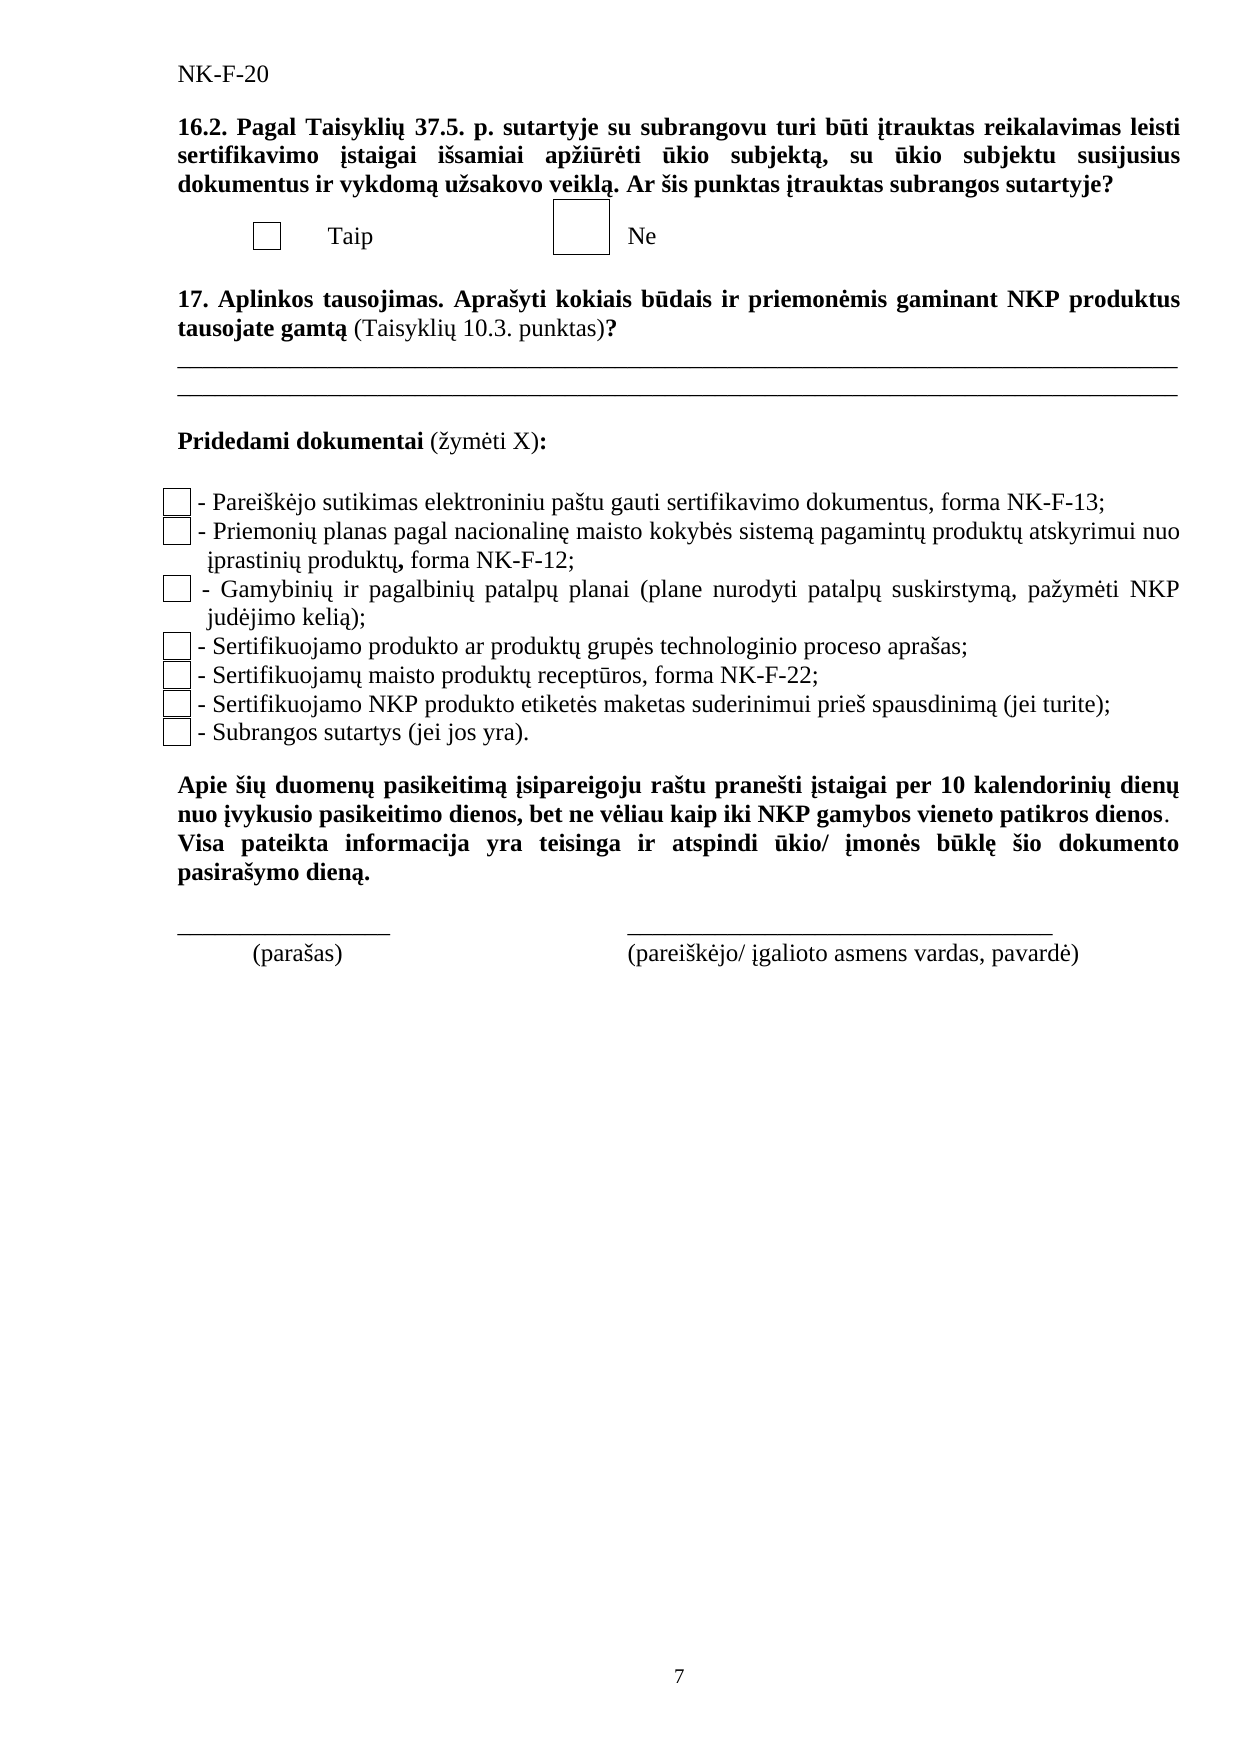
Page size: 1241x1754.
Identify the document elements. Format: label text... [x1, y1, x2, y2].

text - Subrangos sutartys (jei jos yra). [162, 717, 1181, 746]
text Taip Ne [177, 198, 1181, 256]
text 16.2. Pagal Taisyklių 37.5. p. sutartyje su subrangovu turi būti įtrauktas reikalavimas leisti sertifikavimo įstaigai išsamiai apžiūrėti ūkio subjektą, su ūkio subjektu susijusius dokumentus ir vykdomą užsakovo veiklą. Ar šis punktas įtrauktas subrangos sutartyje? [177, 112, 1181, 198]
text Visa pateikta informacija yra teisinga ir atspindi ūkio/ įmonės būklę šio dokumento pasirašymo dieną. [177, 828, 1181, 885]
text Apie šių duomenų pasikeitimą įsipareigoju raštu pranešti įstaigai per 10 kalendorinių dienų nuo įvykusio pasikeitimo dienos, bet ne vėliau kaip iki NKP gamybos vieneto patikros dienos. [177, 770, 1181, 828]
text _________________ __________________________________ [177, 909, 1181, 938]
text - Priemonių planas pagal nacionalinę maisto kokybės sistemą pagamintų produktų atskyrimui nuo įprastinių produktų, forma NK-F-12; [162, 516, 1181, 574]
text ________________________________________________________________________________ [177, 371, 1181, 399]
text (parašas) (pareiškėjo/ įgalioto asmens vardas, pavardė) [177, 938, 1181, 967]
text - Gamybinių ir pagalbinių patalpų planai (plane nurodyti patalpų suskirstymą, pažymėti NKP judėjimo kelią); [162, 574, 1181, 631]
text ________________________________________________________________________________ [177, 342, 1181, 371]
text - Pareiškėjo sutikimas elektroniniu paštu gauti sertifikavimo dokumentus, forma NK-F-13; [162, 487, 1181, 516]
text 17. Aplinkos tausojimas. Aprašyti kokiais būdais ir priemonėmis gaminant NKP produktus tausojate gamtą (Taisyklių 10.3. punktas)? [177, 284, 1181, 342]
text - Sertifikuojamų maisto produktų receptūros, forma NK-F-22; [162, 660, 1181, 689]
text Pridedami dokumentai (žymėti X): [177, 426, 1181, 454]
text - Sertifikuojamo produkto ar produktų grupės technologinio proceso aprašas; [162, 631, 1181, 660]
text - Sertifikuojamo NKP produkto etiketės maketas suderinimui prieš spausdinimą (jei turite); [162, 689, 1181, 717]
